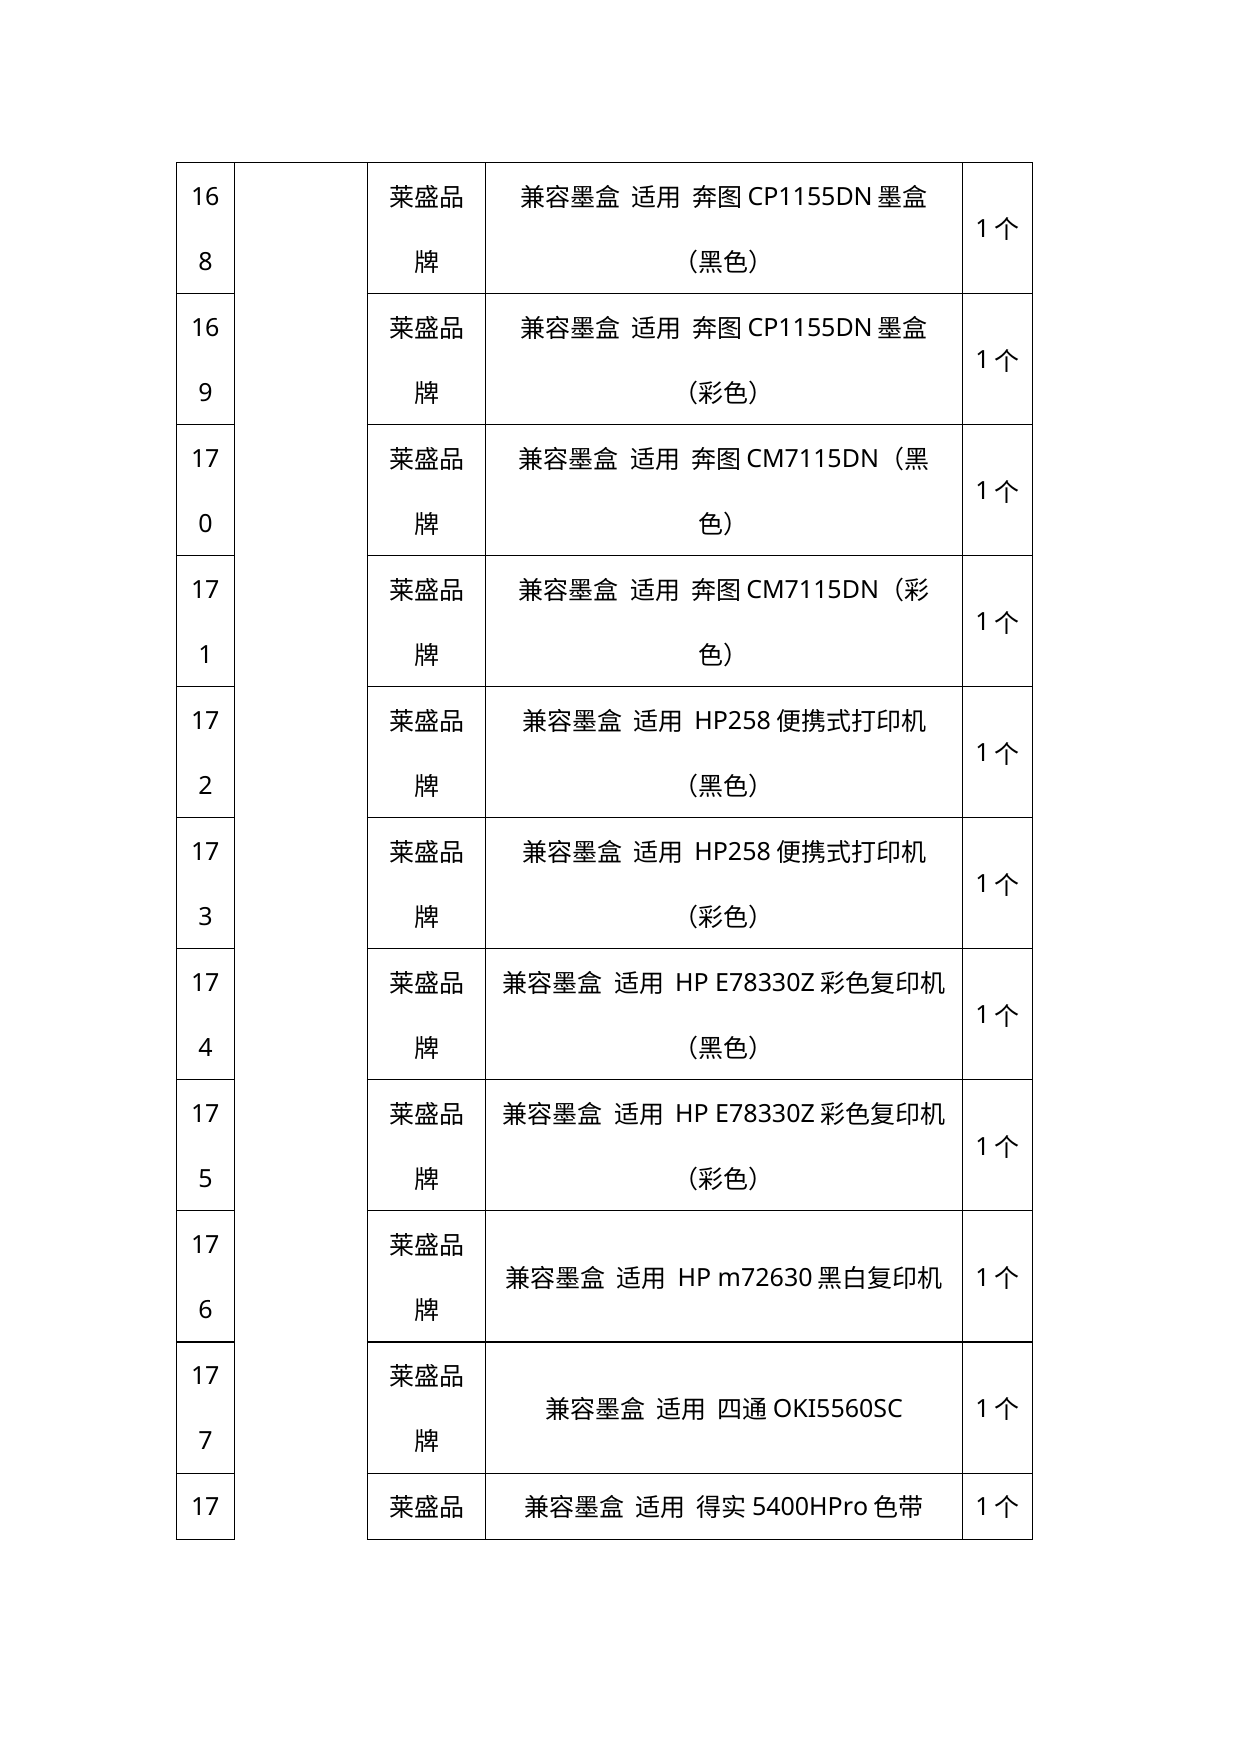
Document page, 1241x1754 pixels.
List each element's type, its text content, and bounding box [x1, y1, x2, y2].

table_cell 莱盛品牌 [368, 1474, 485, 1538]
table_cell 莱盛品牌 [368, 1080, 485, 1210]
table_cell 173 [177, 818, 234, 948]
table_cell 172 [177, 687, 234, 817]
table_cell 176 [177, 1211, 234, 1341]
table_cell 1个 [963, 1343, 1032, 1472]
table_cell 莱盛品牌 [368, 294, 485, 424]
table_cell 兼容墨盒 适用 HP E78330Z彩色复印机 （彩色） [486, 1080, 962, 1210]
table_cell 170 [177, 425, 234, 555]
table_cell 1个 [963, 1211, 1032, 1341]
table_cell 兼容墨盒 适用 HP258便携式打印机 （黑色） [486, 687, 962, 817]
table_cell 1个 [963, 687, 1032, 817]
table_cell 莱盛品牌 [368, 818, 485, 948]
table_cell 1个 [963, 1080, 1032, 1210]
table_cell 178 [177, 1474, 234, 1538]
table_cell 莱盛品牌 [368, 1343, 485, 1472]
table_cell 1个 [963, 163, 1032, 293]
table_cell 兼容墨盒 适用 HP258便携式打印机 （彩色） [486, 818, 962, 948]
table_cell 1个 [963, 818, 1032, 948]
table_cell 莱盛品牌 [368, 687, 485, 817]
table_cell 兼容墨盒 适用 四通 OKI5560SC [486, 1343, 962, 1472]
table_cell 168 [177, 163, 234, 293]
table_cell 兼容墨盒 适用 奔图CM7115DN（黑色） [486, 425, 962, 555]
table_cell 兼容墨盒 适用 奔图CM7115DN（彩色） [486, 556, 962, 686]
table_cell 175 [177, 1080, 234, 1210]
table_cell 174 [177, 949, 234, 1079]
table_cell 莱盛品牌 [368, 1211, 485, 1341]
table_cell 莱盛品牌 [368, 556, 485, 686]
table_cell 177 [177, 1343, 234, 1472]
table_cell 兼容墨盒 适用 奔图CP1155DN墨盒 （彩色） [486, 294, 962, 424]
table_cell 兼容墨盒 适用 HP E78330Z彩色复印机 （黑色） [486, 949, 962, 1079]
table_cell 171 [177, 556, 234, 686]
table_cell 1个 [963, 1474, 1032, 1538]
table_cell 169 [177, 294, 234, 424]
table_cell 莱盛品牌 [368, 163, 485, 293]
table_cell 兼容墨盒 适用 HP m72630黑白复印机 [486, 1211, 962, 1341]
table_cell 1个 [963, 425, 1032, 555]
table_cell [486, 1474, 962, 1538]
table_cell 莱盛品牌 [368, 425, 485, 555]
table_cell 1个 [963, 294, 1032, 424]
table_cell 1个 [963, 949, 1032, 1079]
table_cell 1个 [963, 556, 1032, 686]
table_cell 兼容墨盒 适用 奔图CP1155DN墨盒 （黑色） [486, 163, 962, 293]
table_cell 莱盛品牌 [368, 949, 485, 1079]
